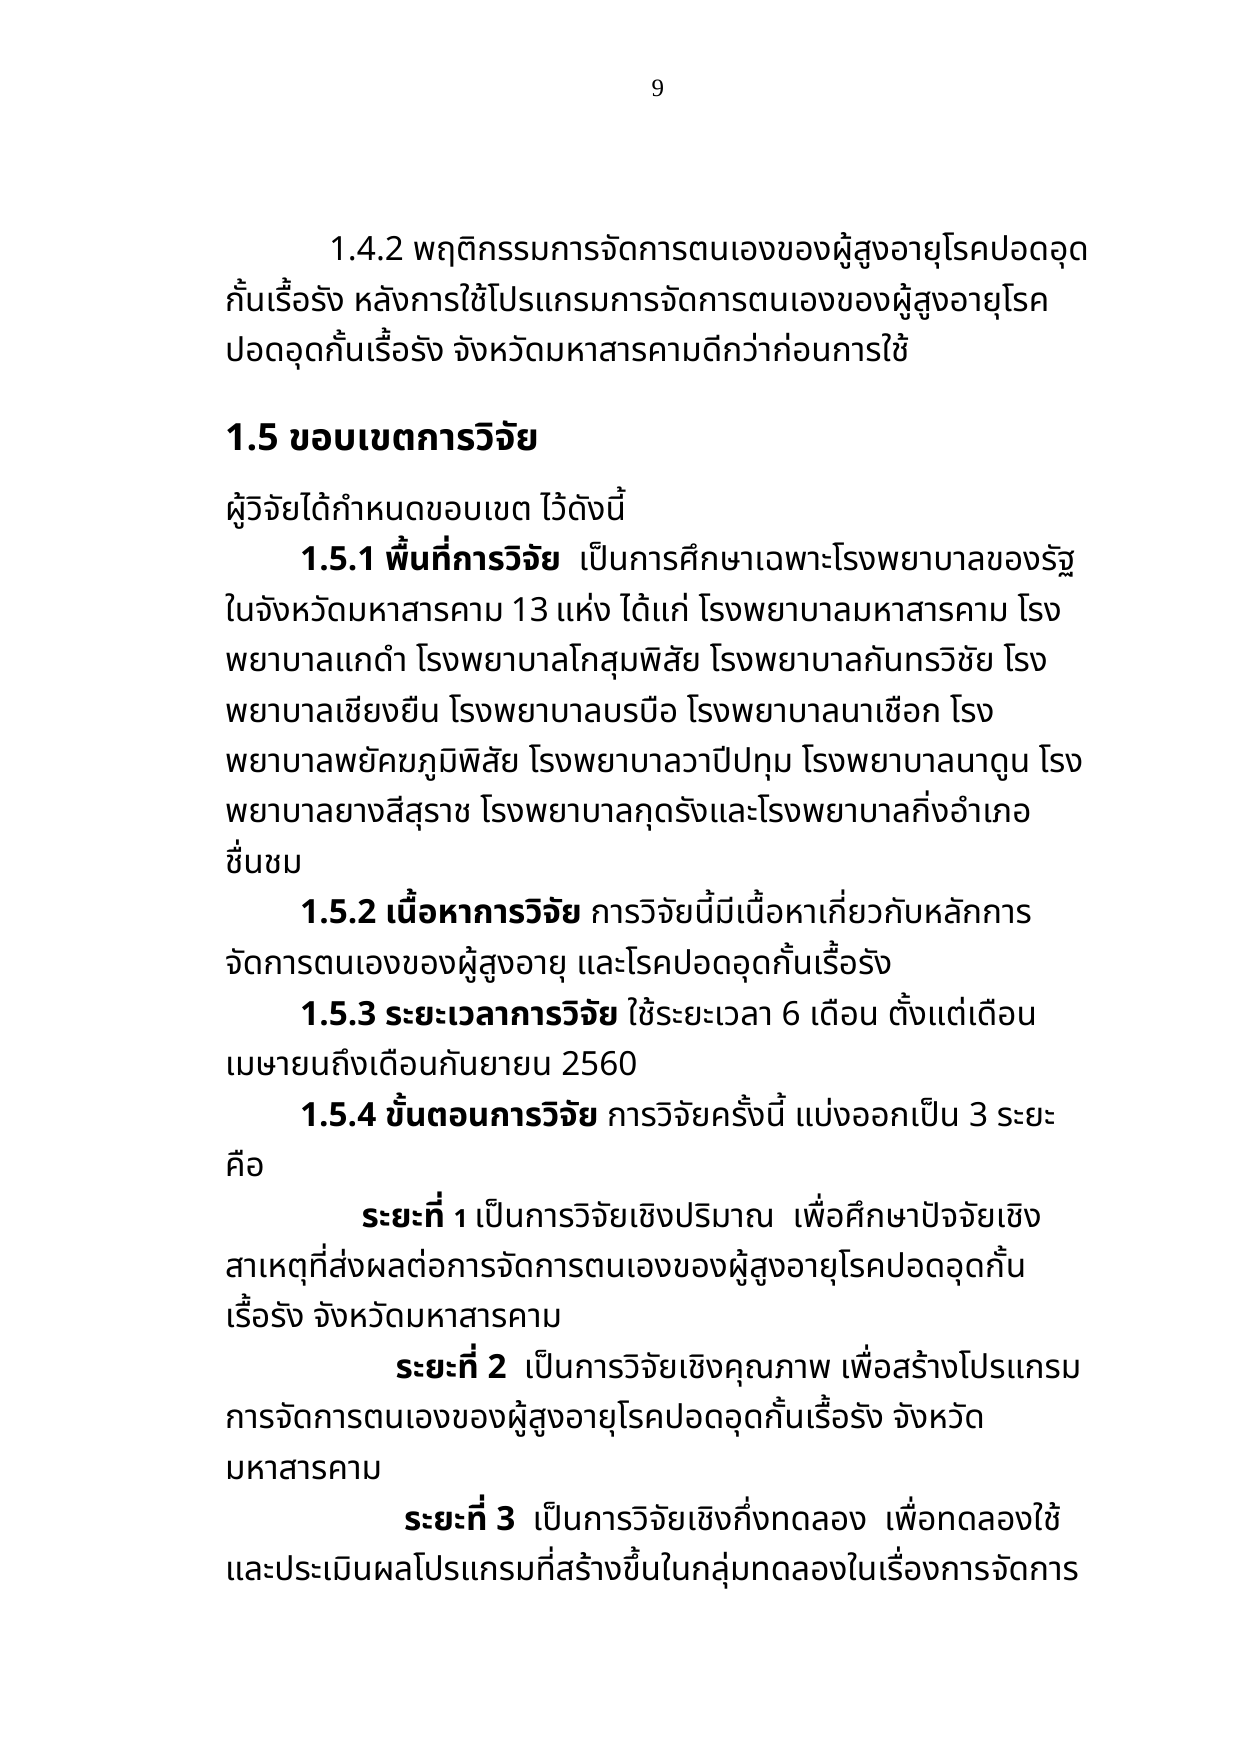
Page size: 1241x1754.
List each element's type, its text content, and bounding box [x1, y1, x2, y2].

text ระยะที่ 1 เป็นการวิจัยเชิงปริมาณ เพื่อศึกษาปัจจัยเชิงสาเหตุที่ส่งผลต่อการจัดการตนเองของผู้สูงอายุโรคปอดอุดกั้นเรื้อรัง จังหวัดมหาสารคาม [225, 1192, 1090, 1343]
text 1.4.2 พฤติกรรมการจัดการตนเองของผู้สูงอายุโรคปอดอุดกั้นเรื้อรัง หลังการใช้โปรแกรมการจัดการตนเองของผู้สูงอายุโรคปอดอุดกั้นเรื้อรัง จังหวัดมหาสารคามดีกว่าก่อนการใช้ [225, 225, 1090, 376]
text 1.5 ขอบเขตการวิจัย [225, 411, 1090, 467]
text 1.5.2 เนื้อหาการวิจัย การวิจัยนี้มีเนื้อหาเกี่ยวกับหลักการจัดการตนเองของผู้สูงอายุ และโรคปอดอุดกั้นเรื้อรัง [225, 888, 1090, 989]
text 1.5.4 ขั้นตอนการวิจัย การวิจัยครั้งนี้ แบ่งออกเป็น 3 ระยะ คือ [225, 1091, 1090, 1192]
text ผู้วิจัยได้กำหนดขอบเขต ไว้ดังนี้ [225, 484, 1090, 535]
text 1.5.3 ระยะเวลาการวิจัย ใช้ระยะเวลา 6 เดือน ตั้งแต่เดือนเมษายนถึงเดือนกันยายน 2560 [225, 989, 1090, 1091]
text 1.5.1 พื้นที่การวิจัย เป็นการศึกษาเฉพาะโรงพยาบาลของรัฐในจังหวัดมหาสารคาม 13 แห่ง ได้แก่ โรงพยาบาลมหาสารคาม โรงพยาบาลแกดำ โรงพยาบาลโกสุมพิสัย โรงพยาบาลกันทรวิชัย โรงพยาบาลเชียงยืน โรงพยาบาลบรบือ โรงพยาบาลนาเชือก โรงพยาบาลพยัคฆภูมิพิสัย โรงพยาบาลวาปีปทุม โรงพยาบาลนาดูน โรงพยาบาลยางสีสุราช โรงพยาบาลกุดรังและโรงพยาบาลกิ่งอำเภอชื่นชม [225, 535, 1090, 888]
text ระยะที่ 2 เป็นการวิจัยเชิงคุณภาพ เพื่อสร้างโปรแกรมการจัดการตนเองของผู้สูงอายุโรคปอดอุดกั้นเรื้อรัง จังหวัดมหาสารคาม [225, 1343, 1090, 1494]
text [225, 1494, 1090, 1595]
